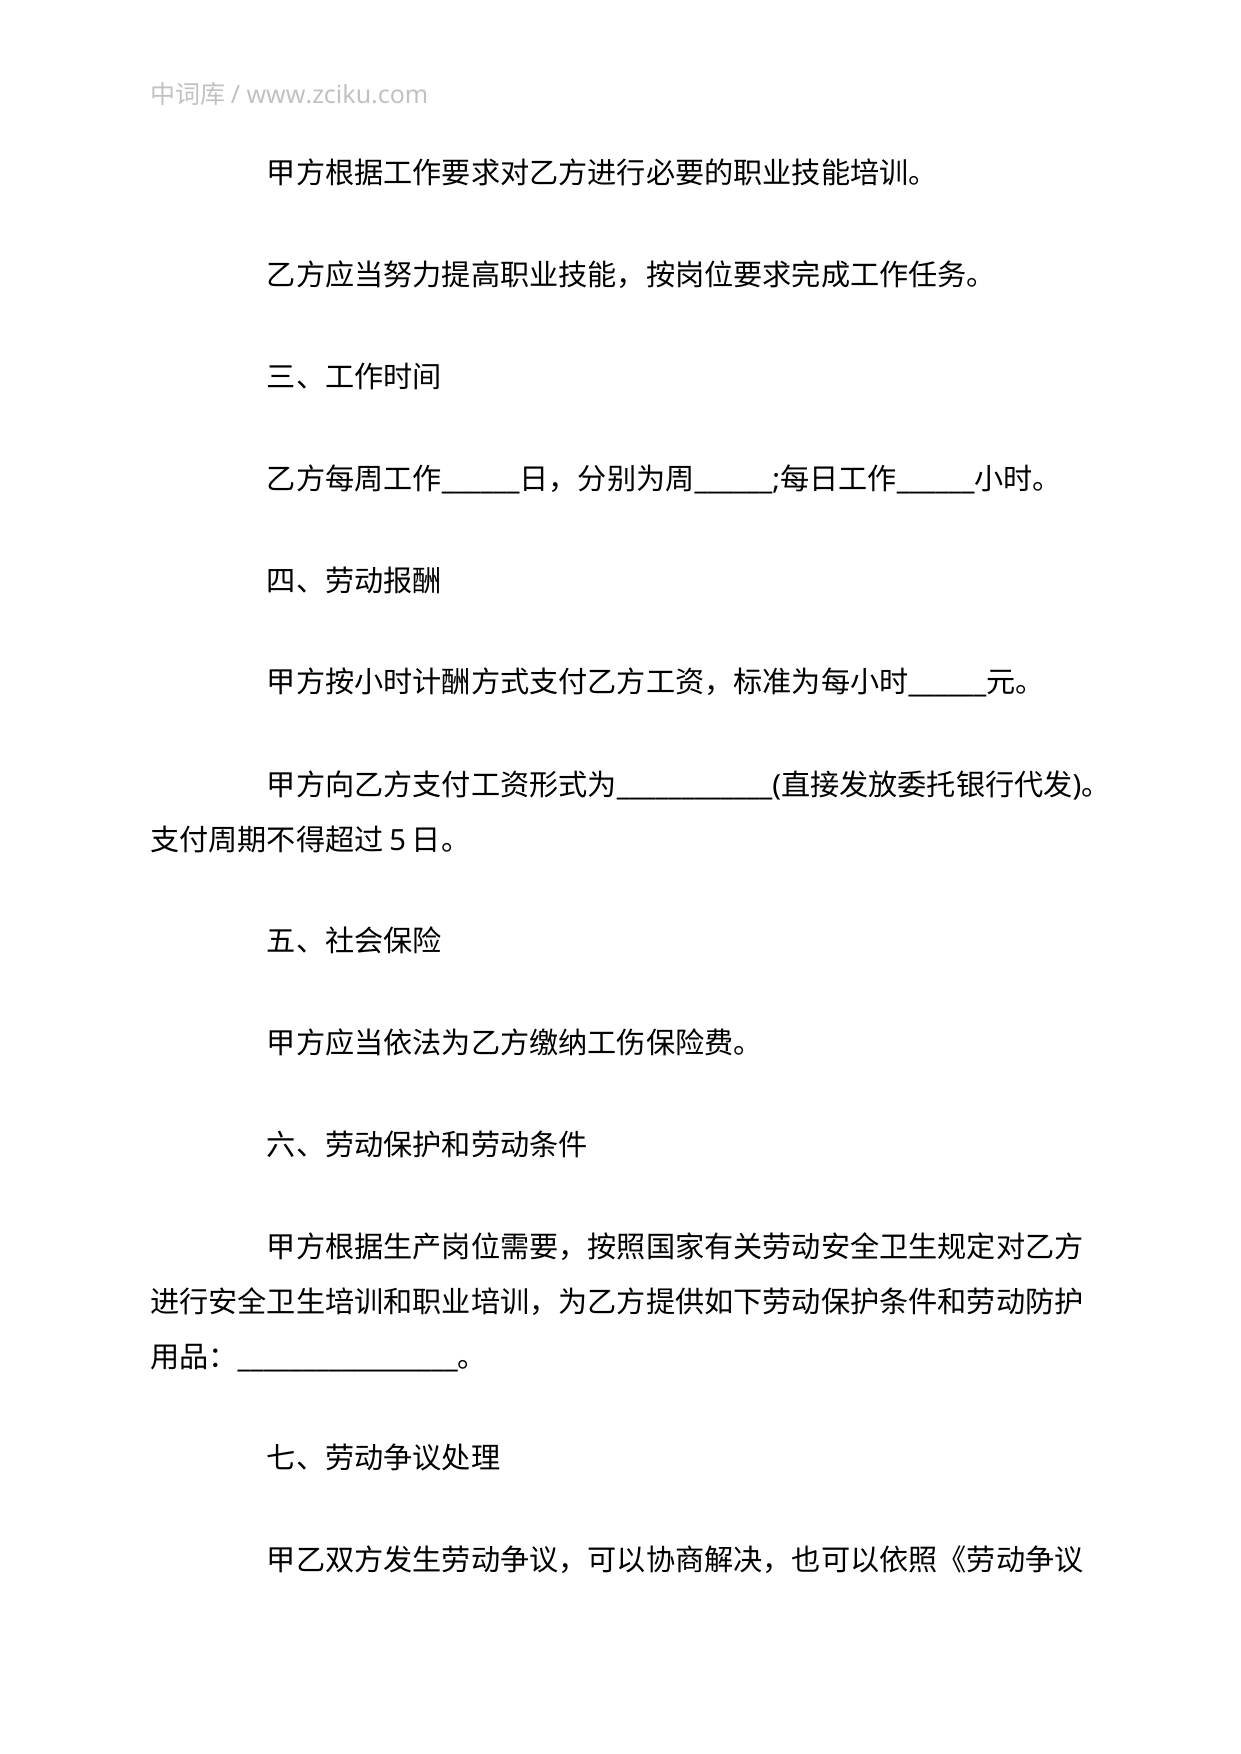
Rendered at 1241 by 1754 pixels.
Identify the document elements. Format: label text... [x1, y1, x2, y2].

text 乙方每周工作______日，分别为周______;每日工作______小时。 [150, 455, 1090, 498]
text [150, 1537, 1090, 1579]
text 甲方向乙方支付工资形式为____________(直接发放委托银行代发)。支付周期不得超过5日。 [150, 761, 1090, 858]
text 甲方应当依法为乙方缴纳工伤保险费。 [150, 1020, 1090, 1062]
text 乙方应当努力提高职业技能，按岗位要求完成工作任务。 [150, 252, 1090, 294]
text 三、工作时间 [150, 353, 1090, 396]
text 四、劳动报酬 [150, 557, 1090, 599]
text 五、社会保险 [150, 918, 1090, 960]
text 甲方根据生产岗位需要，按照国家有关劳动安全卫生规定对乙方进行安全卫生培训和职业培训，为乙方提供如下劳动保护条件和劳动防护用品：_________________。 [150, 1223, 1090, 1376]
text 六、劳动保护和劳动条件 [150, 1122, 1090, 1164]
text 七、劳动争议处理 [150, 1435, 1090, 1477]
text 甲方根据工作要求对乙方进行必要的职业技能培训。 [150, 150, 1090, 192]
text 甲方按小时计酬方式支付乙方工资，标准为每小时______元。 [150, 659, 1090, 701]
